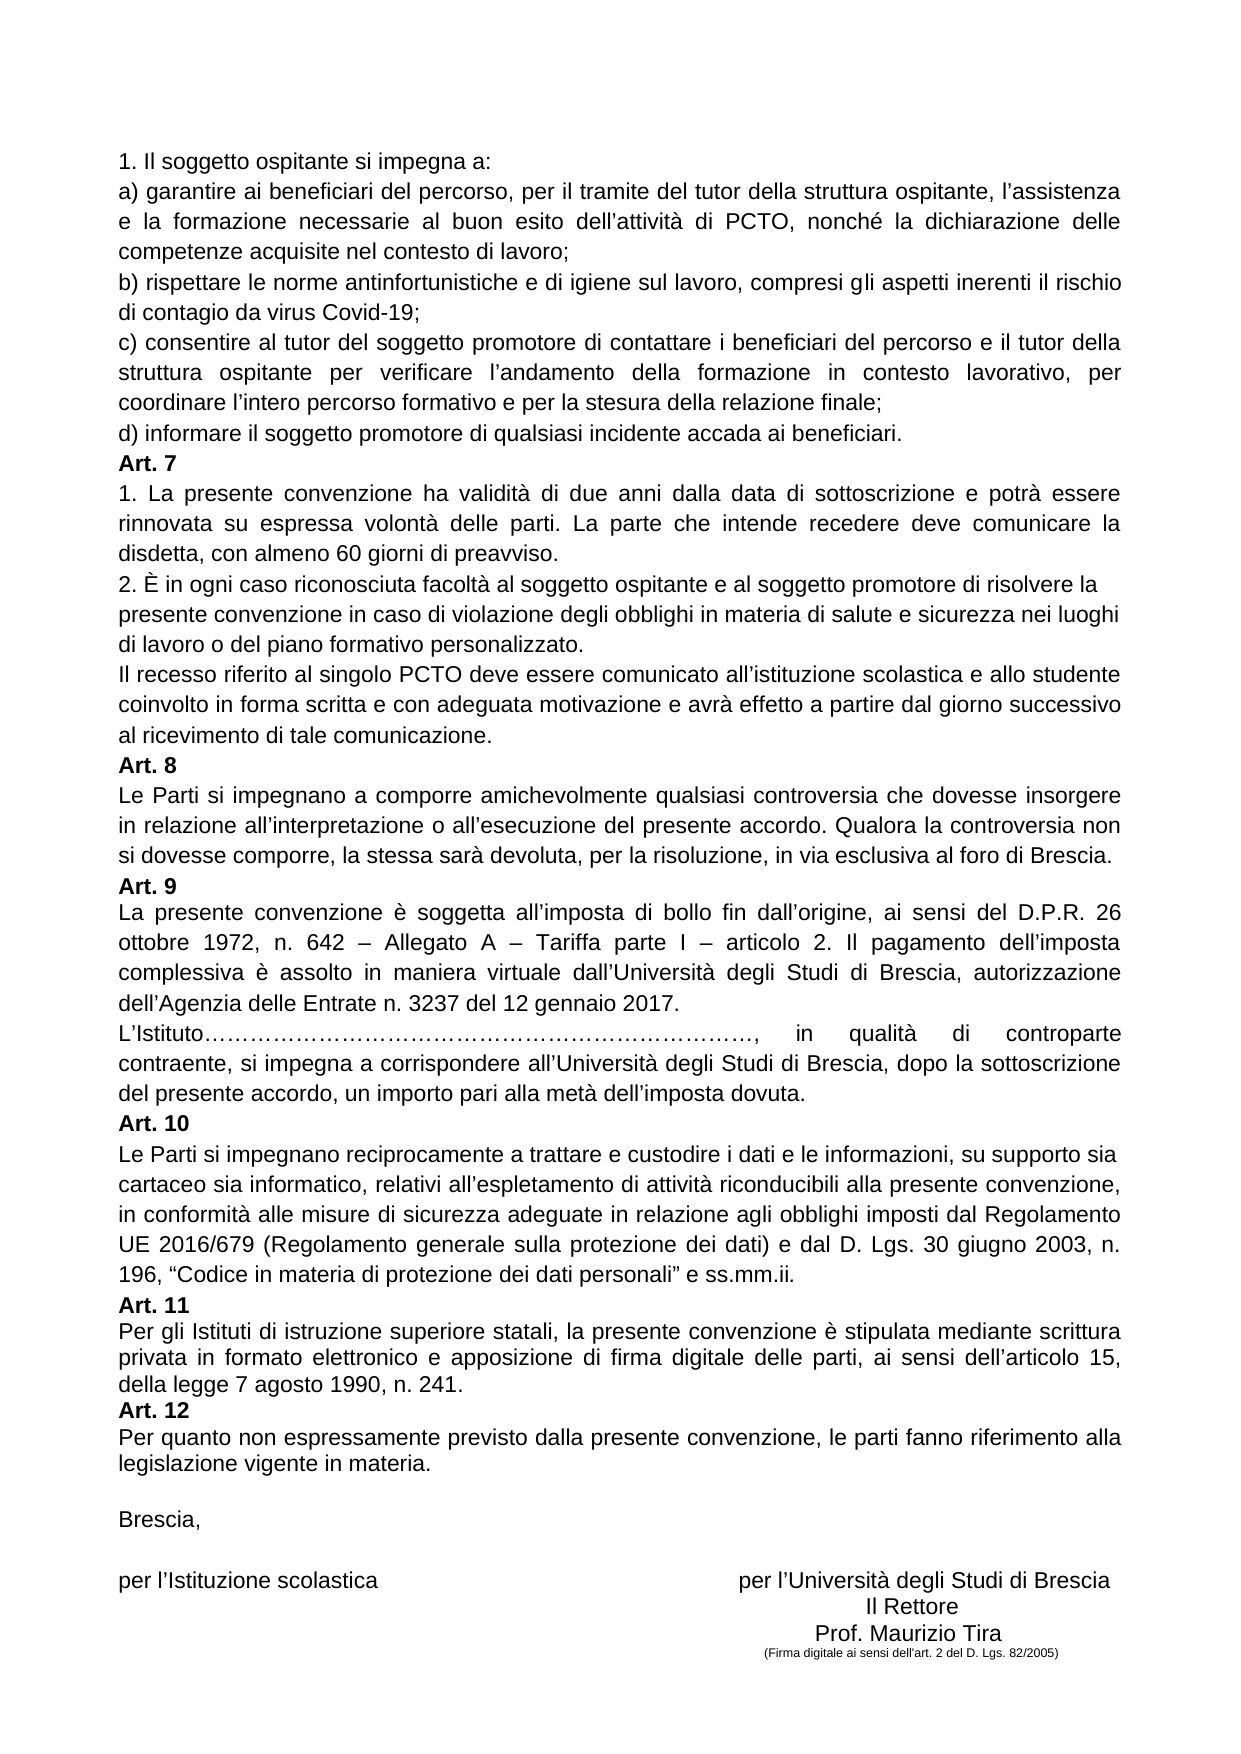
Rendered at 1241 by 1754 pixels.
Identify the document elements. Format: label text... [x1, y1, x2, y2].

text presente convenzione in caso di violazione degli obblighi in materia di salute e sicurezza nei luoghi [118, 601, 1122, 627]
text di lavoro o del piano formativo personalizzato. [118, 631, 1122, 657]
text Brescia, [118, 1506, 1122, 1533]
text La presente convenzione è soggetta all’imposta di bollo fin dall’origine, ai sensi del D.P.R. 26 ottobre 1972, n. 642 – Allegato A – Tariffa parte I – articolo 2. Il pagamento dell’imposta complessiva è assolto in maniera virtuale dall’Università degli Studi di Brescia, autorizzazione dell’Agenzia delle Entrate n. 3237 del 12 gennaio 2017. [118, 899, 1122, 1016]
text Art. 10 [118, 1110, 1122, 1137]
text 1. Il soggetto ospitante si impegna a: [118, 148, 1122, 174]
subtitle Art. 8 [118, 752, 1122, 778]
text (Firma digitale ai sensi dell'art. 2 del D. Lgs. 82/2005) [118, 1646, 1122, 1660]
text a) garantire ai beneficiari del percorso, per il tramite del tutor della struttura ospitante, l’assistenza e la formazione necessarie al buon esito dell’attività di PCTO, nonché la dichiarazione delle competenze acquisite nel contesto di lavoro; [118, 178, 1122, 264]
text cartaceo sia informatico, relativi all’espletamento di attività riconducibili alla presente convenzione, in conformità alle misure di sicurezza adeguate in relazione agli obblighi imposti dal Regolamento UE 2016/679 (Regolamento generale sulla protezione dei dati) e dal D. Lgs. 30 giugno 2003, n. 196, “Codice in materia di protezione dei dati personali” e ss.mm.ii. [118, 1171, 1122, 1288]
text Art. 7 [118, 450, 1122, 476]
text Prof. Maurizio Tira [118, 1619, 1122, 1646]
text Il Rettore [118, 1593, 1122, 1619]
text Per quanto non espressamente previsto dalla presente convenzione, le parti fanno riferimento alla legislazione vigente in materia. [118, 1423, 1122, 1476]
text per l’Istituzione scolastica per l’Università degli Studi di Brescia [118, 1567, 1122, 1593]
text c) consentire al tutor del soggetto promotore di contattare i beneficiari del percorso e il tutor della struttura ospitante per verificare l’andamento della formazione in contesto lavorativo, per coordinare l’intero percorso formativo e per la stesura della relazione finale; [118, 329, 1122, 416]
text d) informare il soggetto promotore di qualsiasi incidente accada ai beneficiari. [118, 419, 1122, 446]
text 2. È in ogni caso riconosciuta facoltà al soggetto ospitante e al soggetto promotore di risolvere la [118, 571, 1122, 597]
text Art. 11 [118, 1292, 1122, 1318]
text 1. La presente convenzione ha validità di due anni dalla data di sottoscrizione e potrà essere rinnovata su espressa volontà delle parti. La parte che intende recedere deve comunicare la disdetta, con almeno 60 giorni di preavviso. [118, 480, 1122, 567]
text Le Parti si impegnano reciprocamente a trattare e custodire i dati e le informazioni, su supporto sia [118, 1141, 1122, 1167]
text Il recesso riferito al singolo PCTO deve essere comunicato all’istituzione scolastica e allo studente coinvolto in forma scritta e con adeguata motivazione e avrà effetto a partire dal giorno successivo al ricevimento di tale comunicazione. [118, 661, 1122, 748]
text Art. 12 [118, 1397, 1122, 1423]
text b) rispettare le norme antinfortunistiche e di igiene sul lavoro, compresi gli aspetti inerenti il rischio di contagio da virus Covid-19; [118, 268, 1122, 325]
subtitle Le Parti si impegnano a comporre amichevolmente qualsiasi controversia che dovesse insorgere in relazione all’interpretazione o all’esecuzione del presente accordo. Qualora la controversia non si dovesse comporre, la stessa sarà devoluta, per la risoluzione, in via esclusiva al foro di Brescia. [118, 782, 1122, 869]
text L’Istituto………………………………………………………………, in qualità di controparte contraente, si impegna a corrispondere all’Università degli Studi di Brescia, dopo la sottoscrizione del presente accordo, un importo pari alla metà dell’imposta dovuta. [118, 1020, 1122, 1107]
text Per gli Istituti di istruzione superiore statali, la presente convenzione è stipulata mediante scrittura privata in formato elettronico e apposizione di firma digitale delle parti, ai sensi dell’articolo 15, della legge 7 agosto 1990, n. 241. [118, 1318, 1122, 1397]
subtitle Art. 9 [118, 873, 1122, 899]
